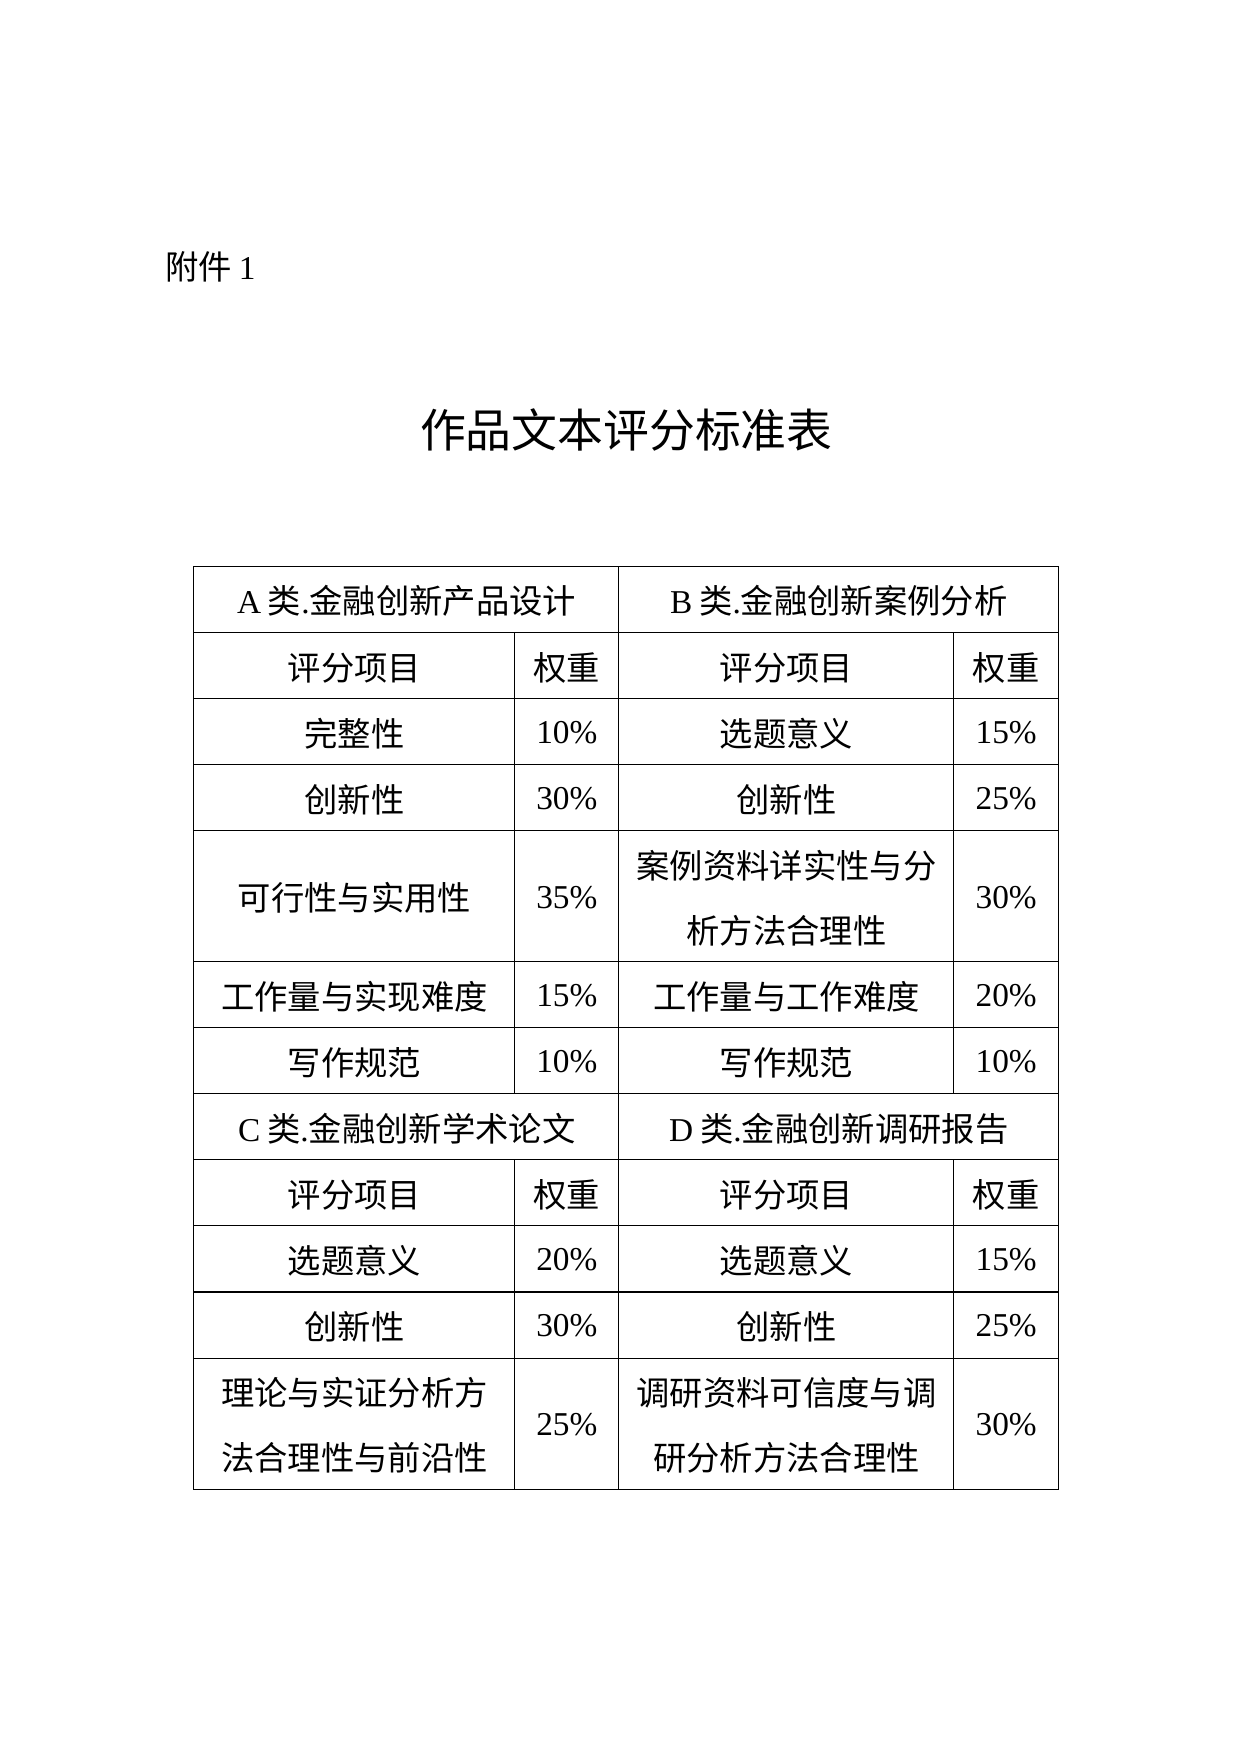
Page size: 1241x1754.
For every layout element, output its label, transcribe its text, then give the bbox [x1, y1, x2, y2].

table_cell 评分项目 [194, 1160, 514, 1225]
table_cell 30% [954, 1359, 1058, 1488]
table_cell 可行性与实用性 [194, 831, 514, 961]
table_cell 创新性 [194, 1293, 514, 1357]
table_cell 写作规范 [619, 1028, 953, 1093]
text 作品文本评分标准表 [165, 379, 1087, 477]
table_cell 10% [515, 1028, 618, 1093]
table_cell C类.金融创新学术论文 [194, 1094, 618, 1159]
table_cell 评分项目 [194, 633, 514, 698]
table_cell 选题意义 [619, 699, 953, 764]
table_cell 10% [515, 699, 618, 764]
table_cell 30% [515, 765, 618, 830]
table_cell 工作量与实现难度 [194, 962, 514, 1027]
table_cell 15% [954, 699, 1058, 764]
table_cell 权重 [515, 633, 618, 698]
table_cell 35% [515, 831, 618, 961]
table_cell 15% [515, 962, 618, 1027]
table_cell 理论与实证分析方法合理性与前沿性 [194, 1359, 514, 1488]
text 附件1 [165, 233, 1087, 298]
table_cell 评分项目 [619, 633, 953, 698]
table_header A类.金融创新产品设计 [194, 567, 618, 632]
table_cell 完整性 [194, 699, 514, 764]
table_cell 创新性 [619, 1293, 953, 1357]
table_cell 15% [954, 1226, 1058, 1291]
table_cell 20% [954, 962, 1058, 1027]
table_cell 25% [954, 1293, 1058, 1357]
table_cell 案例资料详实性与分析方法合理性 [619, 831, 953, 961]
table_cell 权重 [515, 1160, 618, 1225]
table_header B类.金融创新案例分析 [619, 567, 1058, 632]
table_cell 权重 [954, 633, 1058, 698]
table_cell 权重 [954, 1160, 1058, 1225]
table_cell D类.金融创新调研报告 [619, 1094, 1058, 1159]
table_cell 30% [954, 831, 1058, 961]
table_cell 10% [954, 1028, 1058, 1093]
table_cell 创新性 [619, 765, 953, 830]
table_cell 工作量与工作难度 [619, 962, 953, 1027]
table_cell 30% [515, 1293, 618, 1357]
table_cell 选题意义 [194, 1226, 514, 1291]
table_cell 评分项目 [619, 1160, 953, 1225]
table_cell 调研资料可信度与调研分析方法合理性 [619, 1359, 953, 1488]
table_cell 创新性 [194, 765, 514, 830]
table_cell 写作规范 [194, 1028, 514, 1093]
table_cell 25% [515, 1359, 618, 1488]
table_cell 20% [515, 1226, 618, 1291]
table_cell 选题意义 [619, 1226, 953, 1291]
table_cell 25% [954, 765, 1058, 830]
